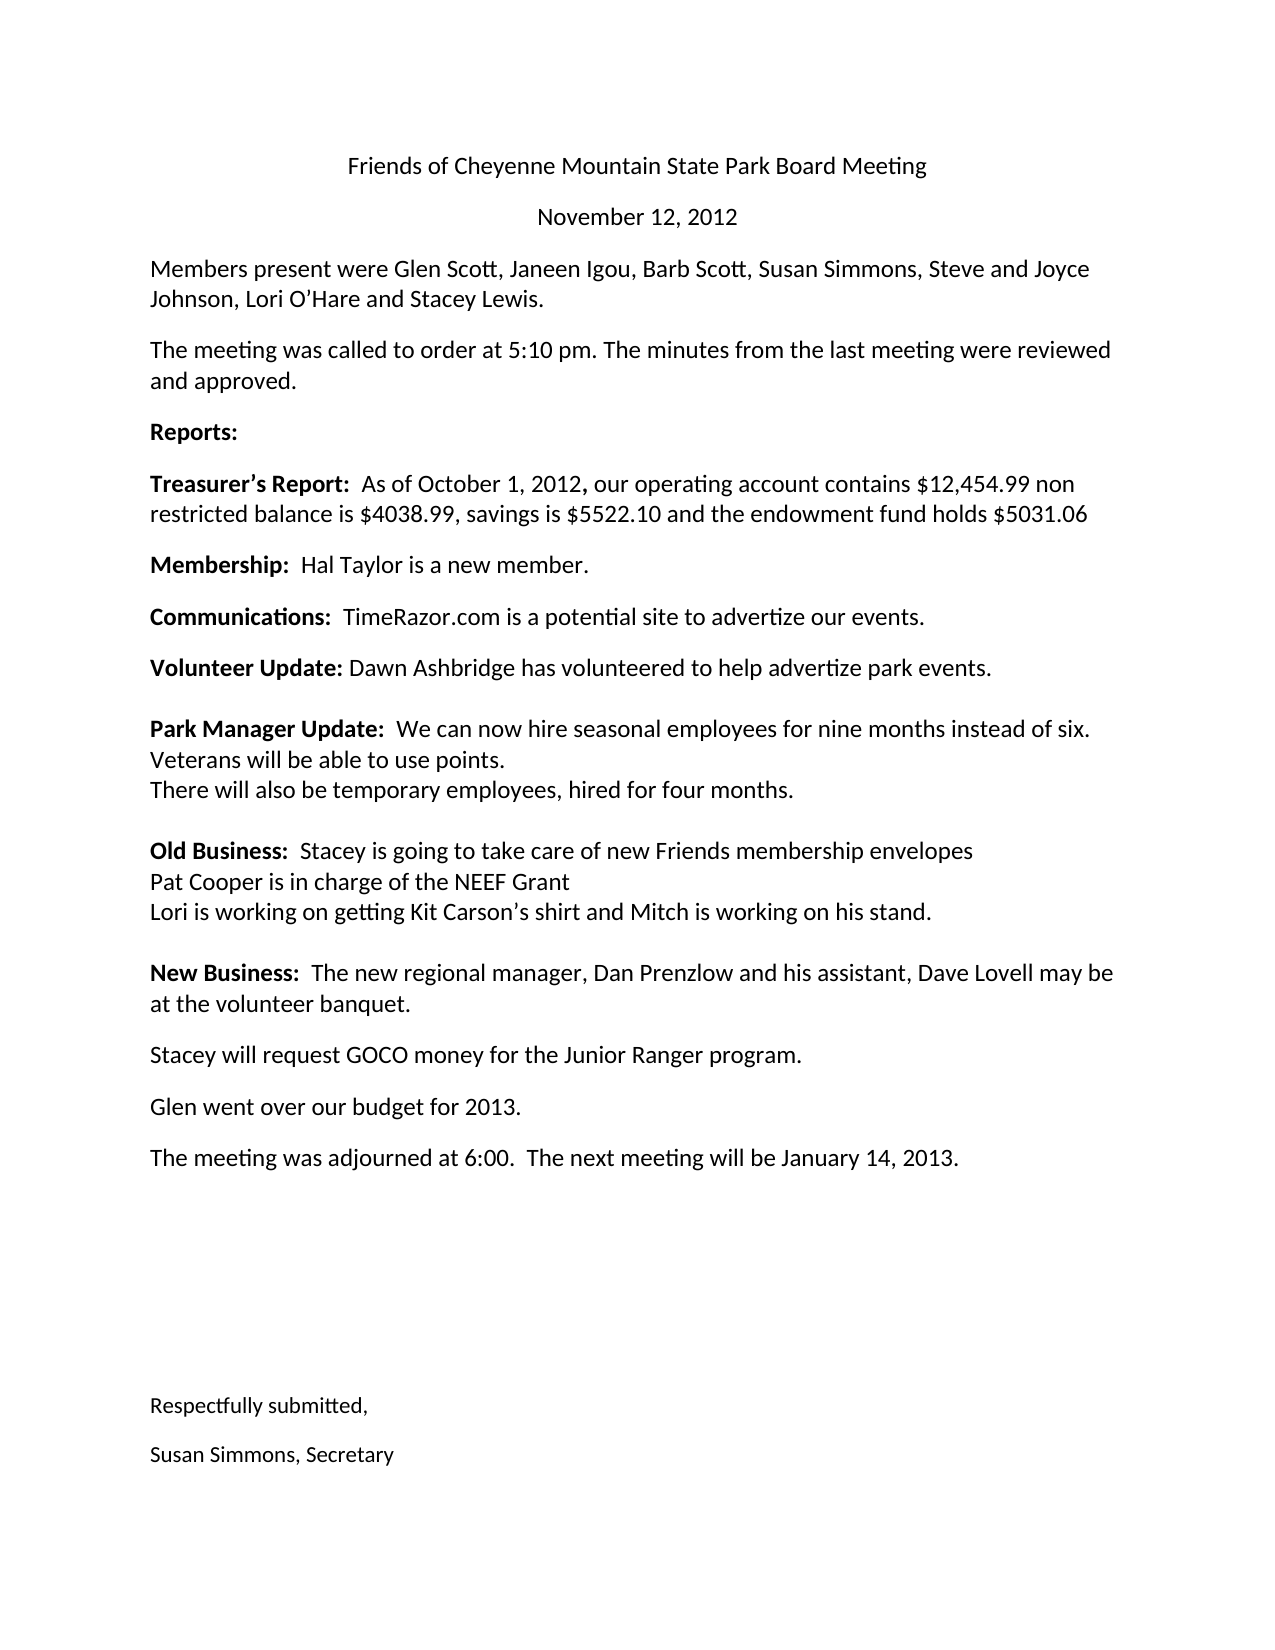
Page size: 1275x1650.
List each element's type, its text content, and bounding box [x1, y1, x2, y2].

text Susan Simmons, Secretary [150, 1440, 1125, 1468]
text New Business: The new regional manager, Dan Prenzlow and his assistant, Dave Lovell may be at the volunteer banquet. [150, 958, 1125, 1019]
text Communications: TimeRazor.com is a potential site to advertize our events. [150, 601, 1125, 632]
text Reports: [150, 416, 1125, 447]
text There will also be temporary employees, hired for four months. [150, 774, 1125, 805]
text Stacey will request GOCO money for the Junior Ranger program. [150, 1039, 1125, 1070]
text The meeting was adjourned at 6:00. The next meeting will be January 14, 2013. [150, 1142, 1125, 1173]
text Members present were Glen Scott, Janeen Igou, Barb Scott, Susan Simmons, Steve and Joyce Johnson, Lori O’Hare and Stacey Lewis. [150, 253, 1125, 314]
text The meeting was called to order at 5:10 pm. The minutes from the last meeting were reviewed and approved. [150, 334, 1125, 396]
text Treasurer’s Report: As of October 1, 2012, our operating account contains $12,454.99 non restricted balance is $4038.99, savings is $5522.10 and the endowment fund holds $5031.06 [150, 468, 1125, 529]
text Park Manager Update: We can now hire seasonal employees for nine months instead of six. Veterans will be able to use points. [150, 713, 1125, 774]
text Pat Cooper is in charge of the NEEF Grant [150, 866, 1125, 897]
text Glen went over our budget for 2013. [150, 1091, 1125, 1121]
text Respectfully submitted, [150, 1391, 1125, 1419]
text Friends of Cheyenne Mountain State Park Board Meeting [150, 150, 1125, 181]
text November 12, 2012 [150, 201, 1125, 232]
text Volunteer Update: Dawn Ashbridge has volunteered to help advertize park events. [150, 652, 1125, 683]
text Lori is working on getting Kit Carson’s shirt and Mitch is working on his stand. [150, 897, 1125, 927]
text Membership: Hal Taylor is a new member. [150, 550, 1125, 580]
text Old Business: Stacey is going to take care of new Friends membership envelopes [150, 836, 1125, 866]
